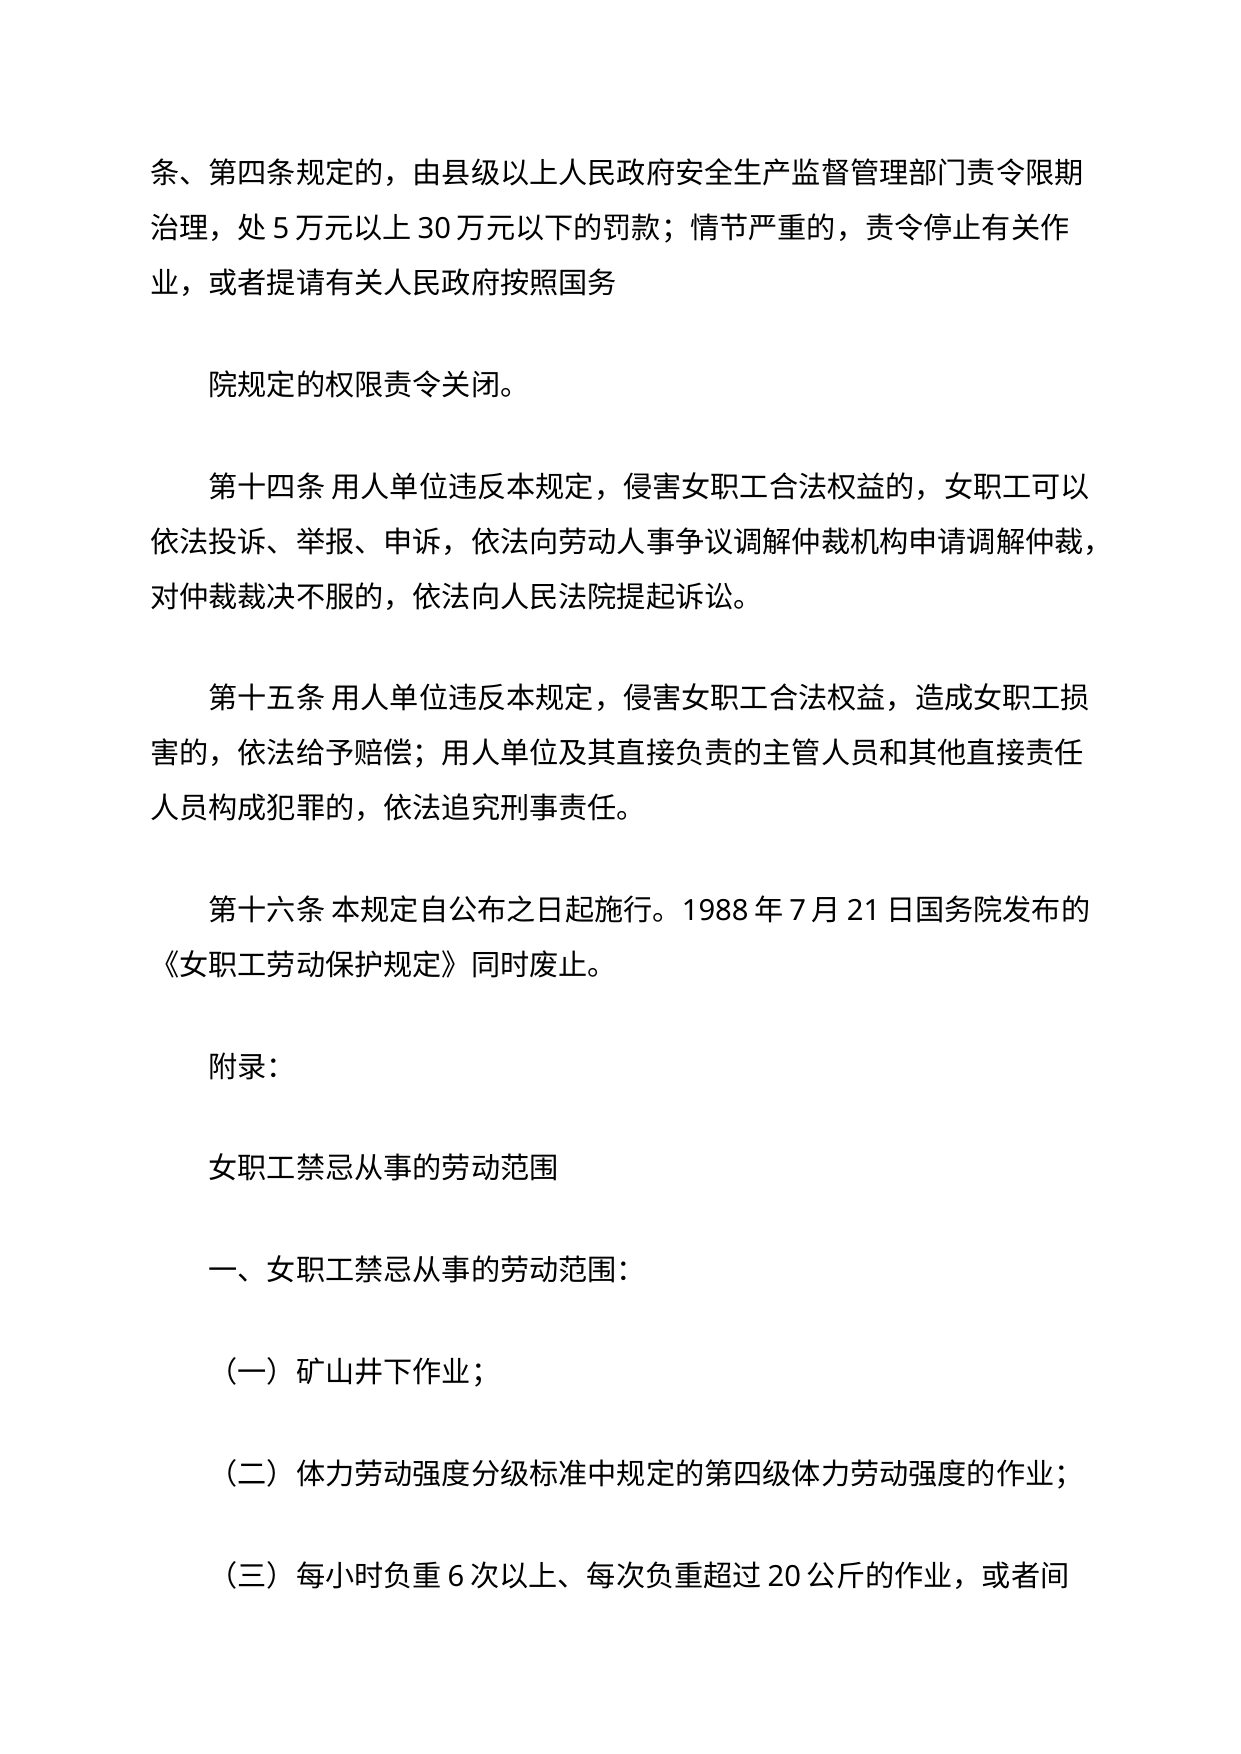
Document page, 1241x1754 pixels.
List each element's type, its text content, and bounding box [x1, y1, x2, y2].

text 第十五条 用人单位违反本规定，侵害女职工合法权益，造成女职工损害的，依法给予赔偿；用人单位及其直接负责的主管人员和其他直接责任人员构成犯罪的，依法追究刑事责任。 [150, 675, 1090, 827]
text 女职工禁忌从事的劳动范围 [150, 1145, 1090, 1187]
text （一）矿山井下作业； [150, 1349, 1090, 1391]
text （二）体力劳动强度分级标准中规定的第四级体力劳动强度的作业； [150, 1450, 1090, 1493]
text 院规定的权限责令关闭。 [150, 362, 1090, 404]
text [150, 1552, 1090, 1594]
text 第十四条 用人单位违反本规定，侵害女职工合法权益的，女职工可以依法投诉、举报、申诉，依法向劳动人事争议调解仲裁机构申请调解仲裁，对仲裁裁决不服的，依法向人民法院提起诉讼。 [150, 463, 1090, 616]
text 第十六条 本规定自公布之日起施行。1988年7月21日国务院发布的《女职工劳动保护规定》同时废止。 [150, 887, 1090, 984]
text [150, 150, 1090, 302]
text 一、女职工禁忌从事的劳动范围： [150, 1247, 1090, 1289]
text 附录： [150, 1043, 1090, 1086]
